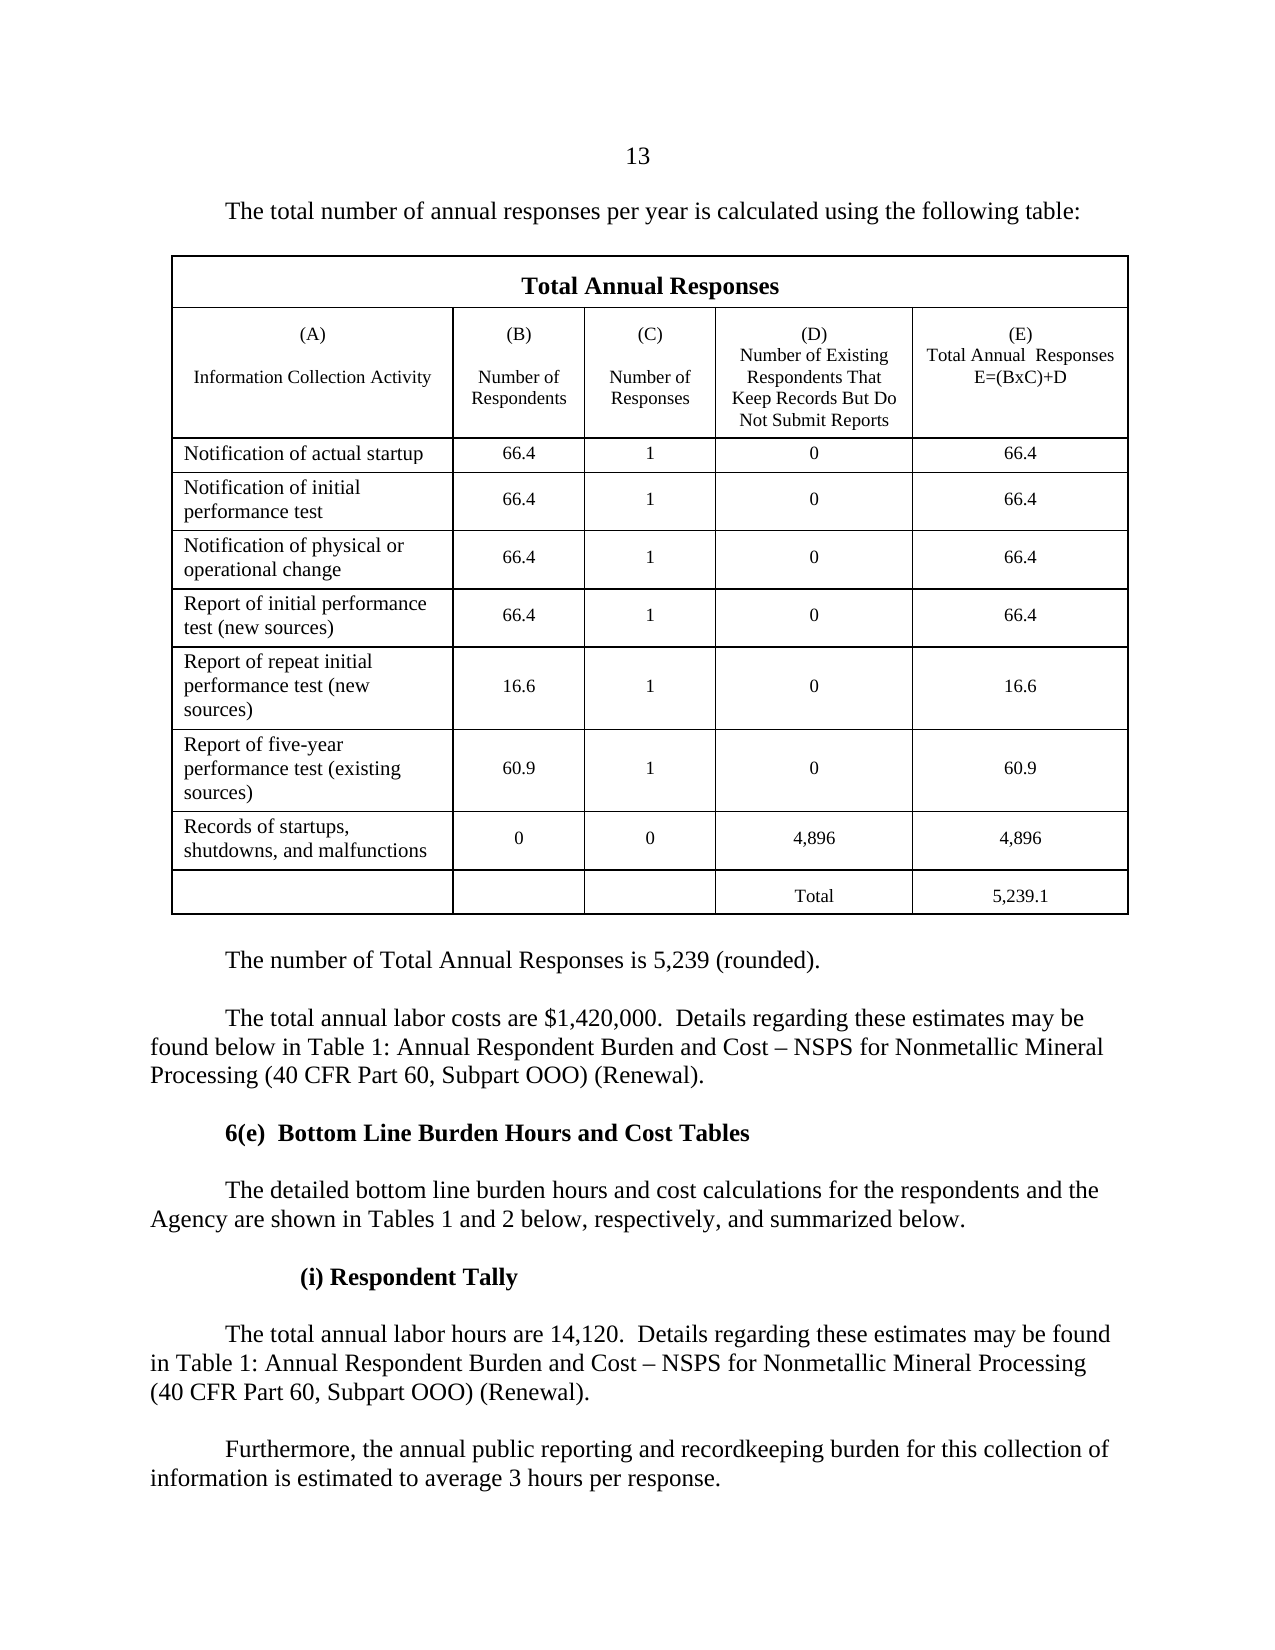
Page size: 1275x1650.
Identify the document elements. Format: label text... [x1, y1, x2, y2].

table_cell [454, 871, 584, 913]
text The total annual labor hours are 14,120. Details regarding these estimates may be found in Table 1: Annual Respondent Burden and Cost – NSPS for Nonmetallic Mineral Processing (40 CFR Part 60, Subpart OOO) (Renewal). [150, 1319, 1125, 1406]
table_cell Notification of physical or operational change [173, 531, 452, 588]
table_cell 1 [585, 590, 715, 646]
table_cell 66.4 [913, 590, 1127, 646]
table_cell Notification of actual startup [173, 439, 452, 471]
table_cell 66.4 [454, 439, 584, 471]
table_cell Notification of initial performance test [173, 473, 452, 530]
table_cell 0 [716, 531, 912, 588]
table_cell 66.4 [913, 473, 1127, 530]
table_cell 66.4 [913, 531, 1127, 588]
table_cell 16.6 [913, 648, 1127, 728]
table_cell 0 [716, 730, 912, 811]
table_cell 0 [585, 812, 715, 869]
text The detailed bottom line burden hours and cost calculations for the respondents and the Agency are shown in Tables 1 and 2 below, respectively, and summarized below. [150, 1176, 1125, 1233]
table_cell 16.6 [454, 648, 584, 728]
table_cell Report of initial performance test (new sources) [173, 590, 452, 646]
table_cell (C) Number of Responses [585, 308, 715, 437]
table_header Total Annual Responses [173, 257, 1127, 307]
table_cell 66.4 [454, 473, 584, 530]
table_cell 1 [585, 730, 715, 811]
text The total number of annual responses per year is calculated using the following table: [150, 196, 1125, 225]
table_cell Total [716, 871, 912, 913]
text (i) Respondent Tally [150, 1262, 1125, 1291]
table_cell 0 [716, 648, 912, 728]
text The total annual labor costs are $1,420,000. Details regarding these estimates may be found below in Table 1: Annual Respondent Burden and Cost – NSPS for Nonmetallic Mineral Processing (40 CFR Part 60, Subpart OOO) (Renewal). [150, 1003, 1125, 1089]
table_cell 1 [585, 439, 715, 471]
table_cell 60.9 [913, 730, 1127, 811]
table_cell (A) Information Collection Activity [173, 308, 452, 437]
table_cell 66.4 [913, 439, 1127, 471]
table_cell (E) Total Annual Responses E=(BxC)+D [913, 308, 1127, 437]
table_cell 0 [716, 439, 912, 471]
text The number of Total Annual Responses is 5,239 (rounded). [150, 946, 1125, 974]
table_cell 0 [716, 590, 912, 646]
table_cell 66.4 [454, 531, 584, 588]
table_cell 66.4 [454, 590, 584, 646]
table_cell (B) Number of Respondents [454, 308, 584, 437]
table_cell Records of startups, shutdowns, and malfunctions [173, 812, 452, 869]
table_cell 5,239.1 [913, 871, 1127, 913]
table_cell 0 [454, 812, 584, 869]
table_cell 60.9 [454, 730, 584, 811]
table_cell (D) Number of Existing Respondents That Keep Records But Do Not Submit Reports [716, 308, 912, 437]
table_cell Report of repeat initial performance test (new sources) [173, 648, 452, 728]
table_cell 1 [585, 531, 715, 588]
table_cell [173, 871, 452, 913]
text 6(e) Bottom Line Burden Hours and Cost Tables [150, 1118, 1125, 1147]
table_cell 4,896 [716, 812, 912, 869]
table_cell [585, 871, 715, 913]
table_cell 4,896 [913, 812, 1127, 869]
table_cell 0 [716, 473, 912, 530]
text Furthermore, the annual public reporting and recordkeeping burden for this collection of information is estimated to average 3 hours per response. [150, 1433, 1125, 1492]
table_cell 1 [585, 473, 715, 530]
table_cell Report of five-year performance test (existing sources) [173, 730, 452, 811]
table_cell 1 [585, 648, 715, 728]
